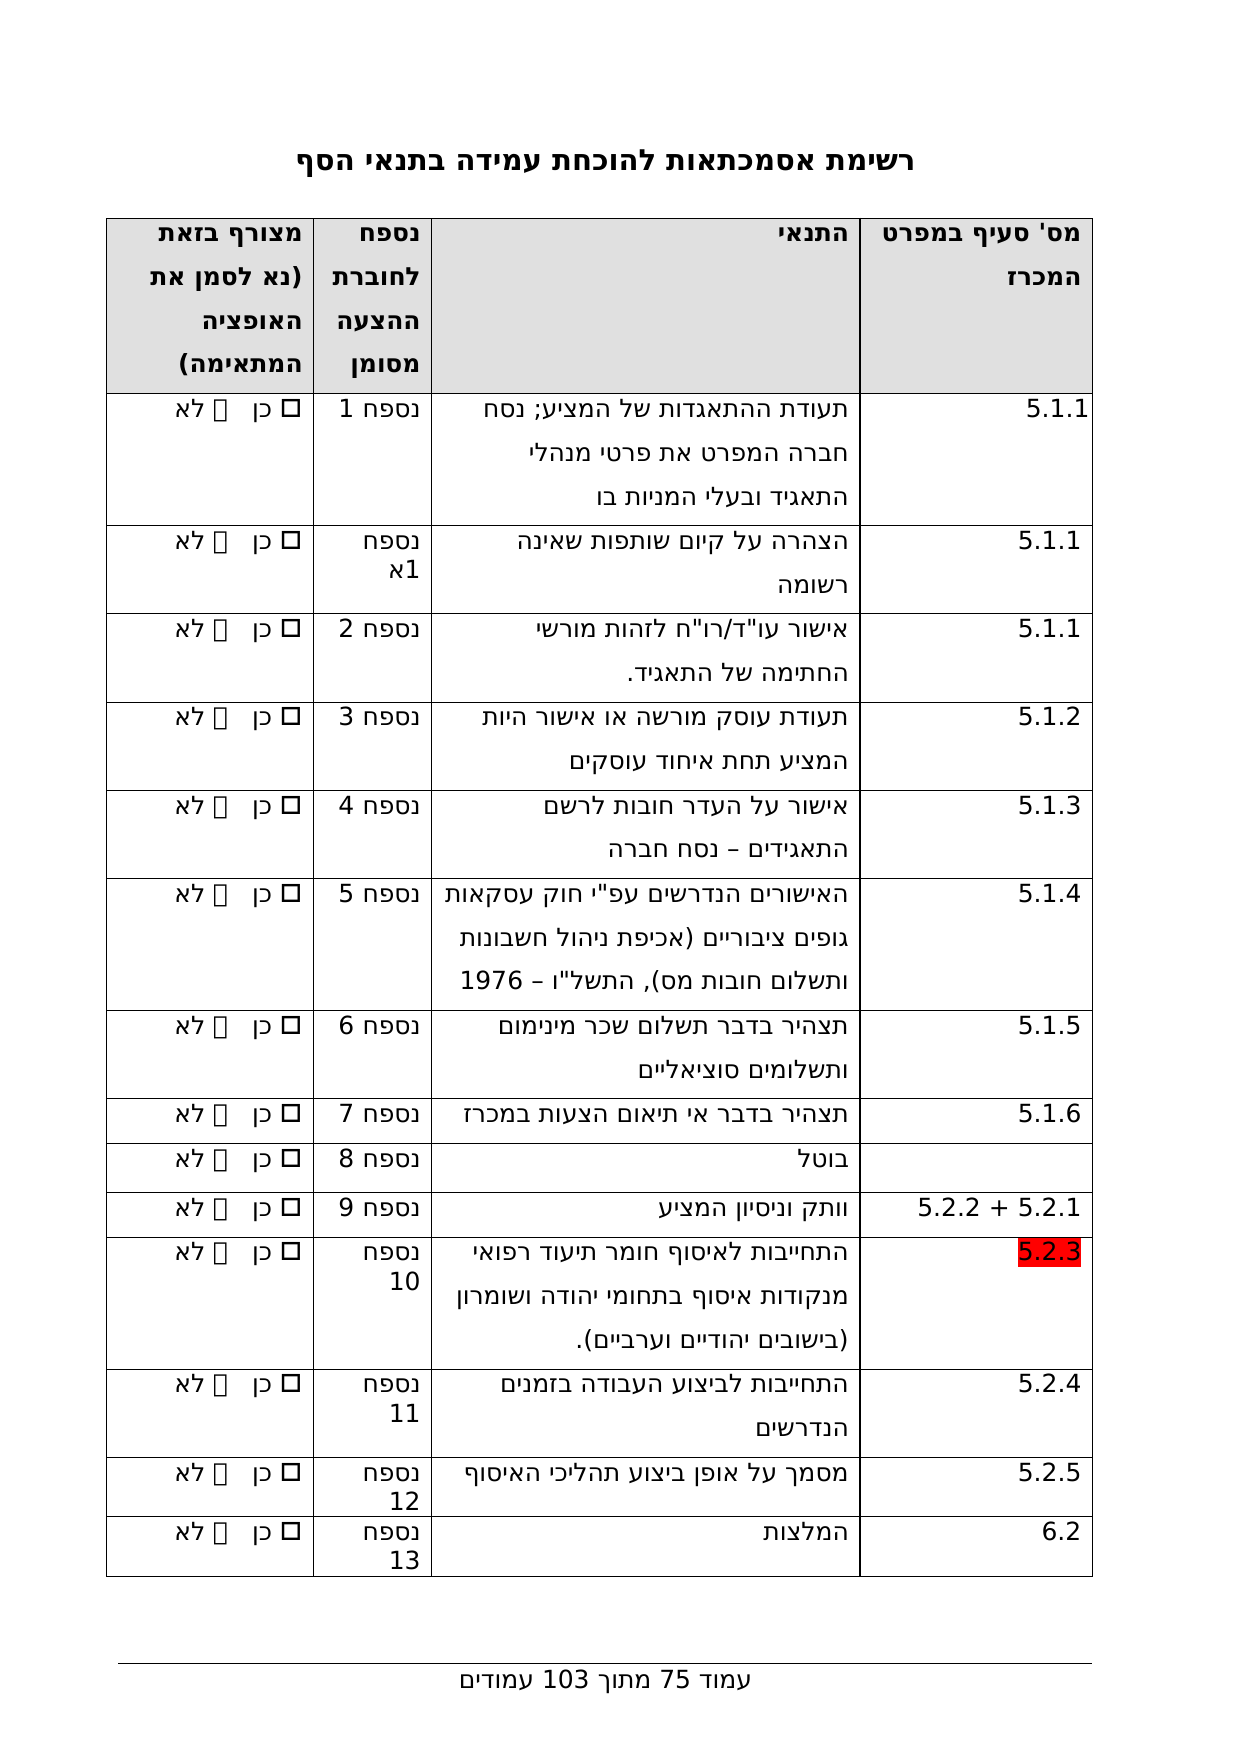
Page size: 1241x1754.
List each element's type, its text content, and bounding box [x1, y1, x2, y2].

table_cell [861, 1099, 1092, 1143]
table_cell כן לא [107, 791, 313, 878]
table_cell [861, 1517, 1092, 1576]
table_cell [861, 1144, 1092, 1192]
table_cell + [861, 1193, 1092, 1237]
table_cell מסמך על אופן ביצוע תהליכי האיסוף [432, 1458, 859, 1516]
table_cell [861, 1238, 1092, 1368]
table_cell וותק וניסיון המציע [432, 1193, 859, 1237]
table_cell נספח 10 [314, 1238, 431, 1368]
table_cell [861, 526, 1092, 613]
table_cell כן לא [107, 1011, 313, 1098]
table_cell כן לא [107, 526, 313, 613]
table_cell כן לא [107, 1458, 313, 1516]
table_cell כן לא [107, 1517, 313, 1576]
table_cell [861, 614, 1092, 702]
table_cell נספח 4 [314, 791, 431, 878]
table_cell נספח 11 [314, 1370, 431, 1457]
table_cell תצהיר בדבר תשלום שכר מינימום ותשלומים סוציאליים [432, 1011, 859, 1098]
table_header מצורף בזאת (נא לסמן את האופציה המתאימה) [107, 219, 313, 393]
table_cell נספח 12 [314, 1458, 431, 1516]
table_cell כן לא [107, 1193, 313, 1237]
table_cell תצהיר בדבר אי תיאום הצעות במכרז [432, 1099, 859, 1143]
table_cell כן לא [107, 703, 313, 790]
table_cell נספח 3 [314, 703, 431, 790]
table_cell [861, 791, 1092, 878]
table_header התנאי [432, 219, 859, 393]
table_cell [861, 1458, 1092, 1516]
table_header מס' סעיף במפרט המכרז [861, 219, 1092, 393]
table_cell נספח 8 [314, 1144, 431, 1192]
table_cell כן לא [107, 1370, 313, 1457]
table_cell המלצות [432, 1517, 859, 1576]
table_cell [861, 879, 1092, 1010]
table_cell נספח 2 [314, 614, 431, 702]
table_cell האישורים הנדרשים עפ"י חוק עסקאות גופים ציבוריים (אכיפת ניהול חשבונות ותשלום חובות מס), התשל"ו – 1976 [432, 879, 859, 1010]
table_cell נספח 13 [314, 1517, 431, 1576]
table_cell כן לא [107, 1144, 313, 1192]
table_cell [861, 703, 1092, 790]
table_header נספח לחוברת ההצעה מסומן [314, 219, 431, 393]
table_cell אישור על העדר חובות לרשם התאגידים – נסח חברה [432, 791, 859, 878]
table_cell נספח 1א [314, 526, 431, 613]
table_cell כן לא [107, 394, 313, 525]
subtitle רשימת אסמכתאות להוכחת עמידה בתנאי הסף [118, 143, 1092, 177]
table_cell נספח 5 [314, 879, 431, 1010]
table_cell [861, 394, 1092, 525]
table_cell כן לא [107, 614, 313, 702]
table_cell אישור עו"ד/רו"ח לזהות מורשי החתימה של התאגיד. [432, 614, 859, 702]
table_cell הצהרה על קיום שותפות שאינה רשומה [432, 526, 859, 613]
table_cell [861, 1370, 1092, 1457]
table_cell נספח 6 [314, 1011, 431, 1098]
table_cell התחייבות לביצוע העבודה בזמנים הנדרשים [432, 1370, 859, 1457]
table_cell כן לא [107, 1238, 313, 1368]
table_cell נספח 1 [314, 394, 431, 525]
table_cell התחייבות לאיסוף חומר תיעוד רפואי מנקודות איסוף בתחומי יהודה ושומרון (בישובים יהודיים וערביים). [432, 1238, 859, 1368]
table_cell [432, 1144, 859, 1192]
table_cell כן לא [107, 879, 313, 1010]
table_cell תעודת ההתאגדות של המציע; נסח חברה המפרט את פרטי מנהלי התאגיד ובעלי המניות בו [432, 394, 859, 525]
table_cell תעודת עוסק מורשה או אישור היות המציע תחת איחוד עוסקים [432, 703, 859, 790]
table_cell כן לא [107, 1099, 313, 1143]
table_cell נספח 7 [314, 1099, 431, 1143]
table_cell [861, 1011, 1092, 1098]
table_cell נספח 9 [314, 1193, 431, 1237]
